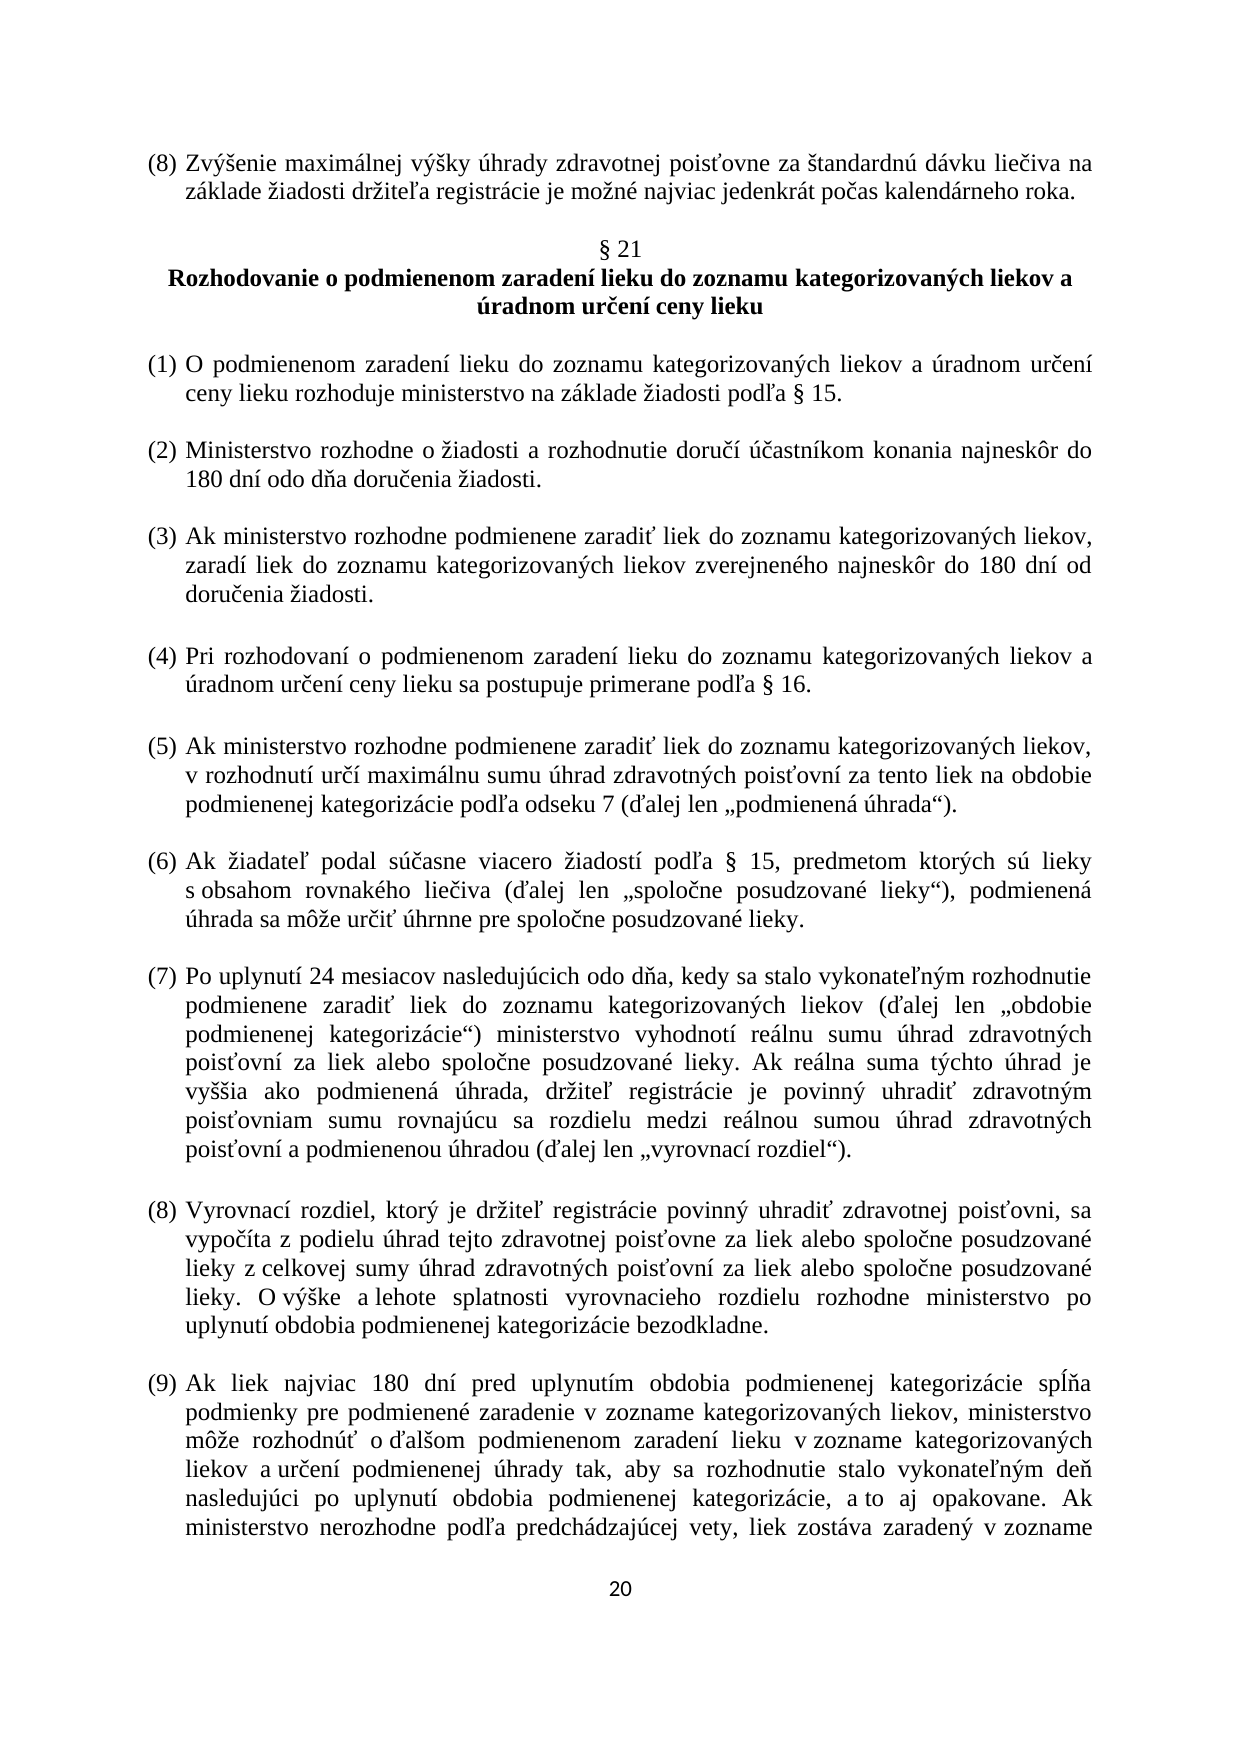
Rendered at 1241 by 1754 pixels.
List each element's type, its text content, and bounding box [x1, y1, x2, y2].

list Ak ministerstvo rozhodne podmienene zaradiť liek do zoznamu kategorizovaných liekov, v rozhodnutí určí maximálnu sumu úhrad zdravotných poisťovní za tento liek na obdobie podmienenej kategorizácie podľa odseku 7 (ďalej len „podmienená úhrada“). [148, 731, 1092, 817]
list Zvýšenie maximálnej výšky úhrady zdravotnej poisťovne za štandardnú dávku liečiva na základe žiadosti držiteľa registrácie je možné najviac jedenkrát počas kalendárneho roka. [148, 148, 1092, 205]
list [148, 1368, 1092, 1541]
list Pri rozhodovaní o podmienenom zaradení lieku do zoznamu kategorizovaných liekov a úradnom určení ceny lieku sa postupuje primerane podľa § 16. [148, 641, 1092, 698]
text Rozhodovanie o podmienenom zaradení lieku do zoznamu kategorizovaných liekov a úradnom určení ceny lieku [148, 263, 1092, 320]
list Ak ministerstvo rozhodne podmienene zaradiť liek do zoznamu kategorizovaných liekov, zaradí liek do zoznamu kategorizovaných liekov zverejneného najneskôr do 180 dní od doručenia žiadosti. [148, 521, 1092, 608]
list Vyrovnací rozdiel, ktorý je držiteľ registrácie povinný uhradiť zdravotnej poisťovni, sa vypočíta z podielu úhrad tejto zdravotnej poisťovne za liek alebo spoločne posudzované lieky z celkovej sumy úhrad zdravotných poisťovní za liek alebo spoločne posudzované lieky. O výške a lehote splatnosti vyrovnacieho rozdielu rozhodne ministerstvo po uplynutí obdobia podmienenej kategorizácie bezodkladne. [148, 1196, 1092, 1339]
text § 21 [148, 234, 1092, 263]
list Po uplynutí 24 mesiacov nasledujúcich odo dňa, kedy sa stalo vykonateľným rozhodnutie podmienene zaradiť liek do zoznamu kategorizovaných liekov (ďalej len „obdobie podmienenej kategorizácie“) ministerstvo vyhodnotí reálnu sumu úhrad zdravotných poisťovní za liek alebo spoločne posudzované lieky. Ak reálna suma týchto úhrad je vyššia ako podmienená úhrada, držiteľ registrácie je povinný uhradiť zdravotným poisťovniam sumu rovnajúcu sa rozdielu medzi reálnou sumou úhrad zdravotných poisťovní a podmienenou úhradou (ďalej len „vyrovnací rozdiel“). [148, 961, 1092, 1162]
list Ak žiadateľ podal súčasne viacero žiadostí podľa § 15, predmetom ktorých sú lieky s obsahom rovnakého liečiva (ďalej len „spoločne posudzované lieky“), podmienená úhrada sa môže určiť úhrnne pre spoločne posudzované lieky. [148, 846, 1092, 932]
list Ministerstvo rozhodne o žiadosti a rozhodnutie doručí účastníkom konania najneskôr do 180 dní odo dňa doručenia žiadosti. [148, 435, 1092, 493]
list O podmienenom zaradení lieku do zoznamu kategorizovaných liekov a úradnom určení ceny lieku rozhoduje ministerstvo na základe žiadosti podľa § 15. [148, 349, 1092, 406]
